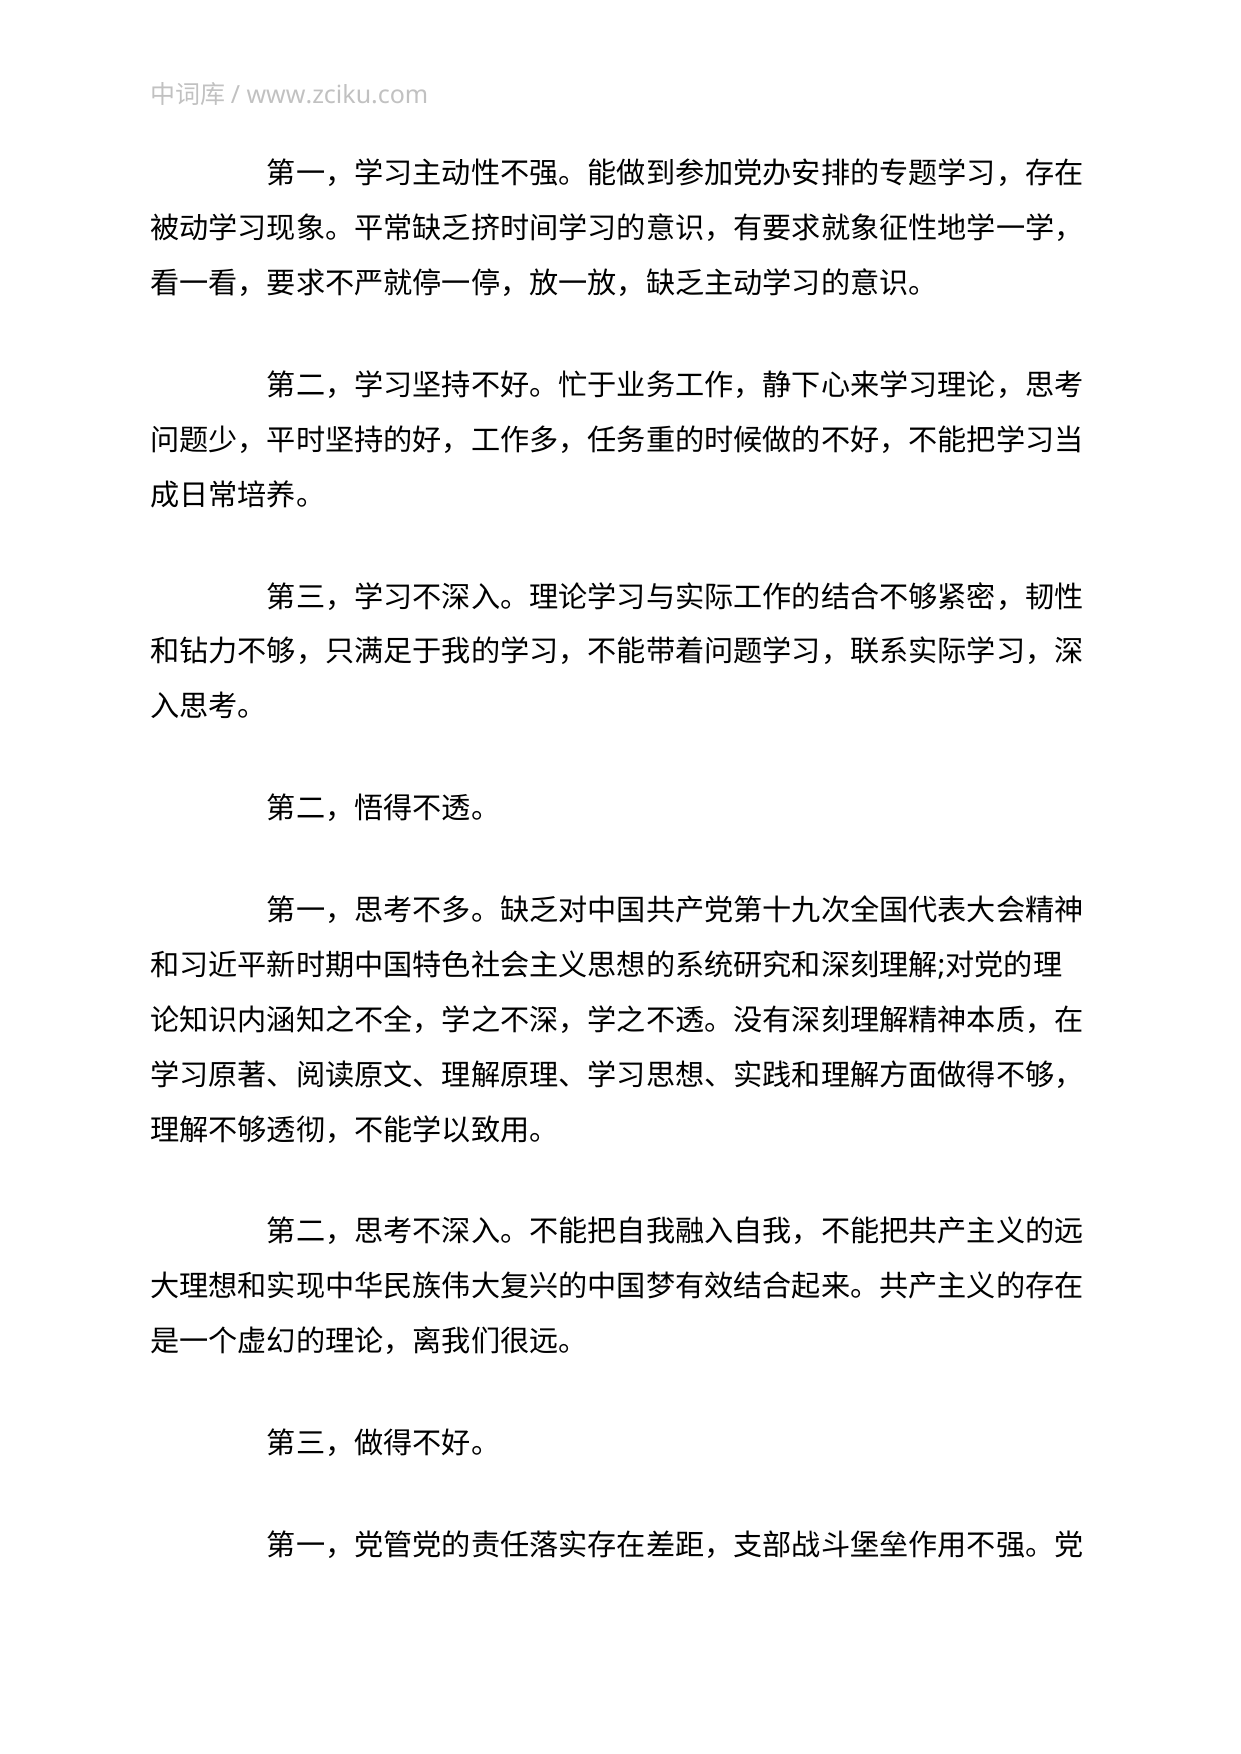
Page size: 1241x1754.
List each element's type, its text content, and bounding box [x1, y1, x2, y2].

text 第一，学习主动性不强。能做到参加党办安排的专题学习，存在被动学习现象。平常缺乏挤时间学习的意识，有要求就象征性地学一学，看一看，要求不严就停一停，放一放，缺乏主动学习的意识。 [150, 150, 1090, 302]
text 第二，学习坚持不好。忙于业务工作，静下心来学习理论，思考问题少，平时坚持的好，工作多，任务重的时候做的不好，不能把学习当成日常培养。 [150, 362, 1090, 514]
text 第三，学习不深入。理论学习与实际工作的结合不够紧密，韧性和钻力不够，只满足于我的学习，不能带着问题学习，联系实际学习，深入思考。 [150, 573, 1090, 725]
text 第一，思考不多。缺乏对中国共产党第十九次全国代表大会精神和习近平新时期中国特色社会主义思想的系统研究和深刻理解;对党的理论知识内涵知之不全，学之不深，学之不透。没有深刻理解精神本质，在学习原著、阅读原文、理解原理、学习思想、实践和理解方面做得不够，理解不够透彻，不能学以致用。 [150, 886, 1090, 1148]
text 第二，思考不深入。不能把自我融入自我，不能把共产主义的远大理想和实现中华民族伟大复兴的中国梦有效结合起来。共产主义的存在是一个虚幻的理论，离我们很远。 [150, 1208, 1090, 1360]
text 第二，悟得不透。 [150, 785, 1090, 827]
text 第三，做得不好。 [150, 1419, 1090, 1462]
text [150, 1521, 1090, 1563]
